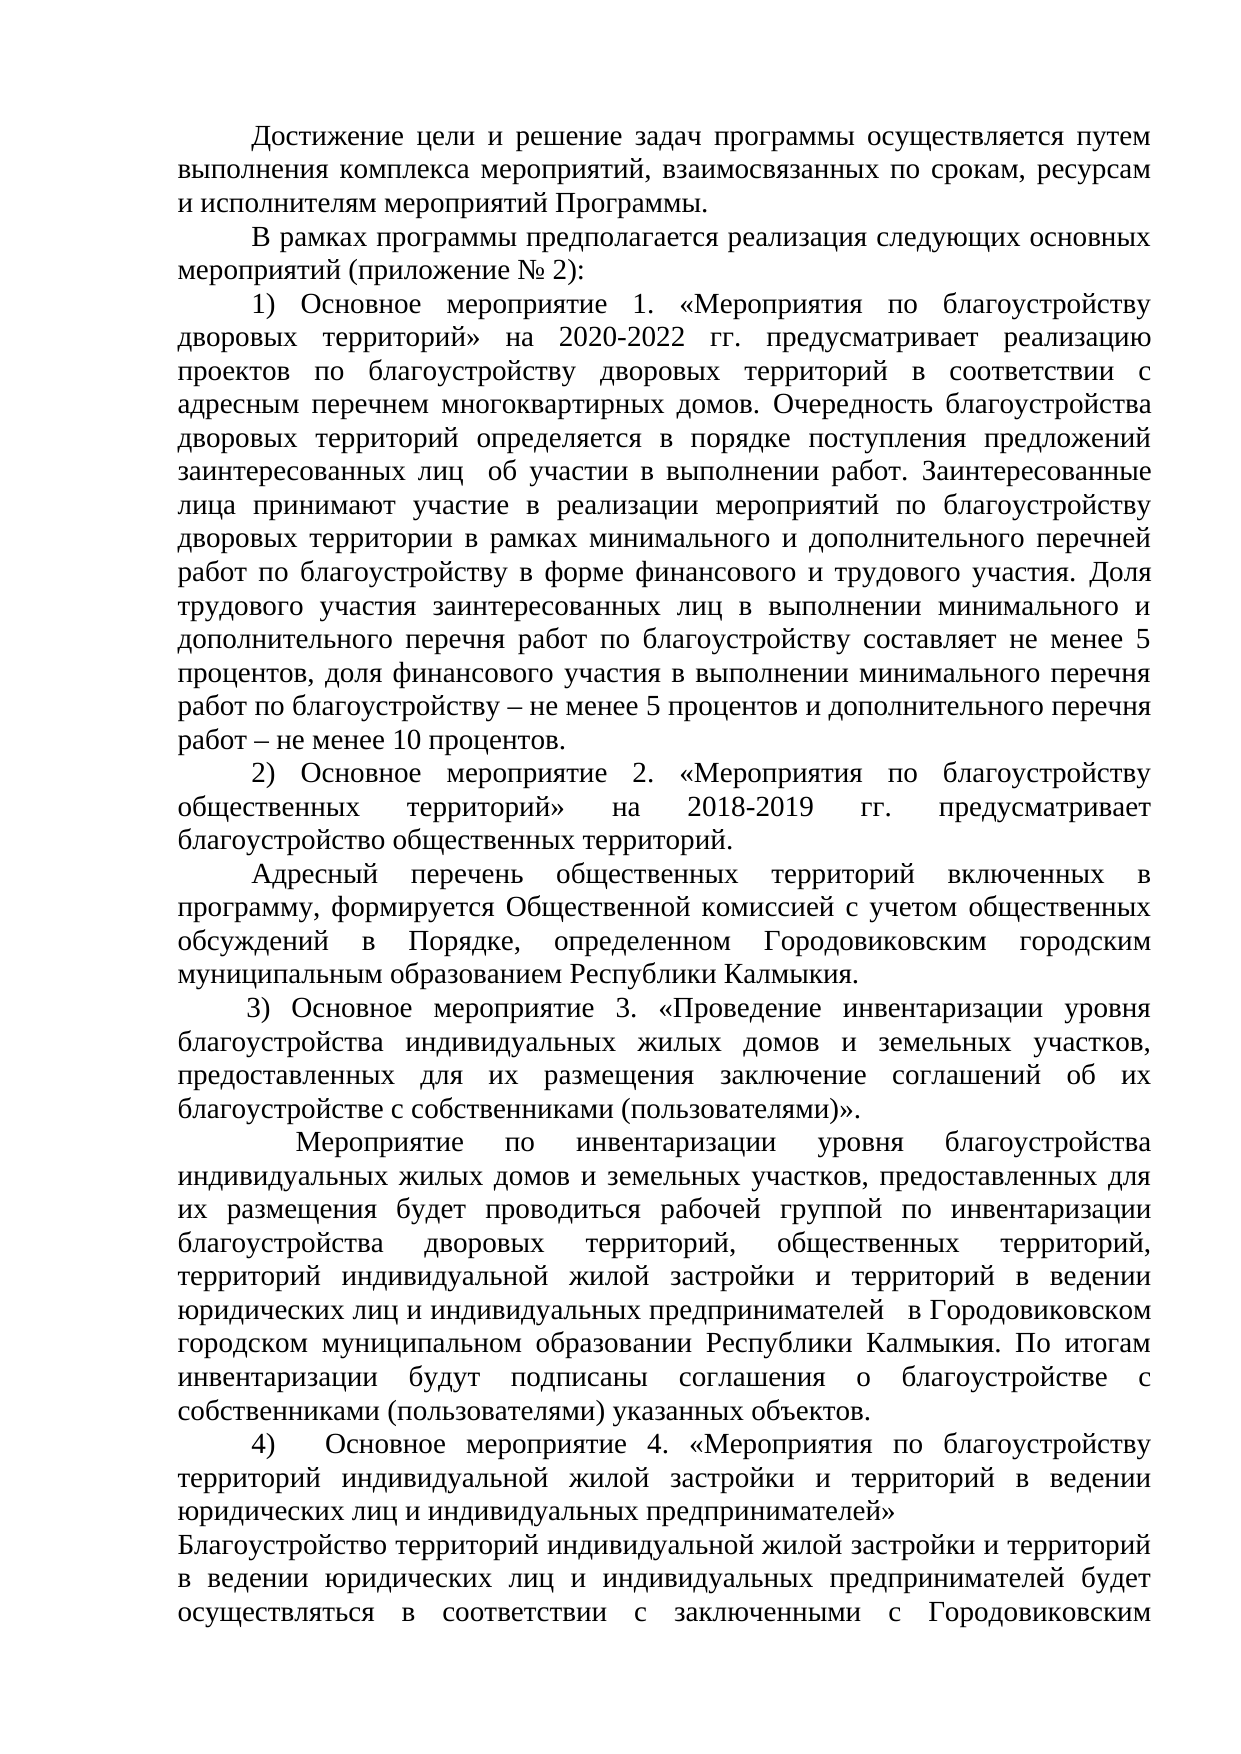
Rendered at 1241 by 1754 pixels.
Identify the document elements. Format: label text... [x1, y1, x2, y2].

text 1) Основное мероприятие 1. «Мероприятия по благоустройству дворовых территорий» на 2020-2022 гг. предусматривает реализацию проектов по благоустройству дворовых территорий в соответствии с адресным перечнем многоквартирных домов. Очередность благоустройства дворовых территорий определяется в порядке поступления предложений заинтересованных лиц об участии в выполнении работ. Заинтересованные лица принимают участие в реализации мероприятий по благоустройству дворовых территории в рамках минимального и дополнительного перечней работ по благоустройству в форме финансового и трудового участия. Доля трудового участия заинтересованных лиц в выполнении минимального и дополнительного перечня работ по благоустройству составляет не менее 5 процентов, доля финансового участия в выполнении минимального перечня работ по благоустройству – не менее 5 процентов и дополнительного перечня работ – не менее 10 процентов. [177, 286, 1152, 755]
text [128, 1527, 1152, 1627]
text Достижение цели и решение задач программы осуществляется путем выполнения комплекса мероприятий, взаимосвязанных по срокам, ресурсам и исполнителям мероприятий Программы. [177, 118, 1152, 219]
text Мероприятие по инвентаризации уровня благоустройства индивидуальных жилых домов и земельных участков, предоставленных для их размещения будет проводиться рабочей группой по инвентаризации благоустройства дворовых территорий, общественных территорий, территорий индивидуальной жилой застройки и территорий в ведении юридических лиц и индивидуальных предпринимателей в Городовиковском городском муниципальном образовании Республики Калмыкия. По итогам инвентаризации будут подписаны соглашения о благоустройстве с собственниками (пользователями) указанных объектов. [177, 1124, 1152, 1426]
text 3) Основное мероприятие 3. «Проведение инвентаризации уровня благоустройства индивидуальных жилых домов и земельных участков, предоставленных для их размещения заключение соглашений об их благоустройстве с собственниками (пользователями)». [177, 990, 1152, 1124]
text В рамках программы предполагается реализация следующих основных мероприятий (приложение № 2): [177, 219, 1152, 286]
text 2) Основное мероприятие 2. «Мероприятия по благоустройству общественных территорий» на 2018-2019 гг. предусматривает благоустройство общественных территорий. [177, 755, 1152, 856]
text Адресный перечень общественных территорий включенных в программу, формируется Общественной комиссией с учетом общественных обсуждений в Порядке, определенном Городовиковским городским муниципальным образованием Республики Калмыкия. [177, 856, 1152, 990]
list Основное мероприятие 4. «Мероприятия по благоустройству территорий индивидуальной жилой застройки и территорий в ведении юридических лиц и индивидуальных предпринимателей» [177, 1426, 1152, 1527]
